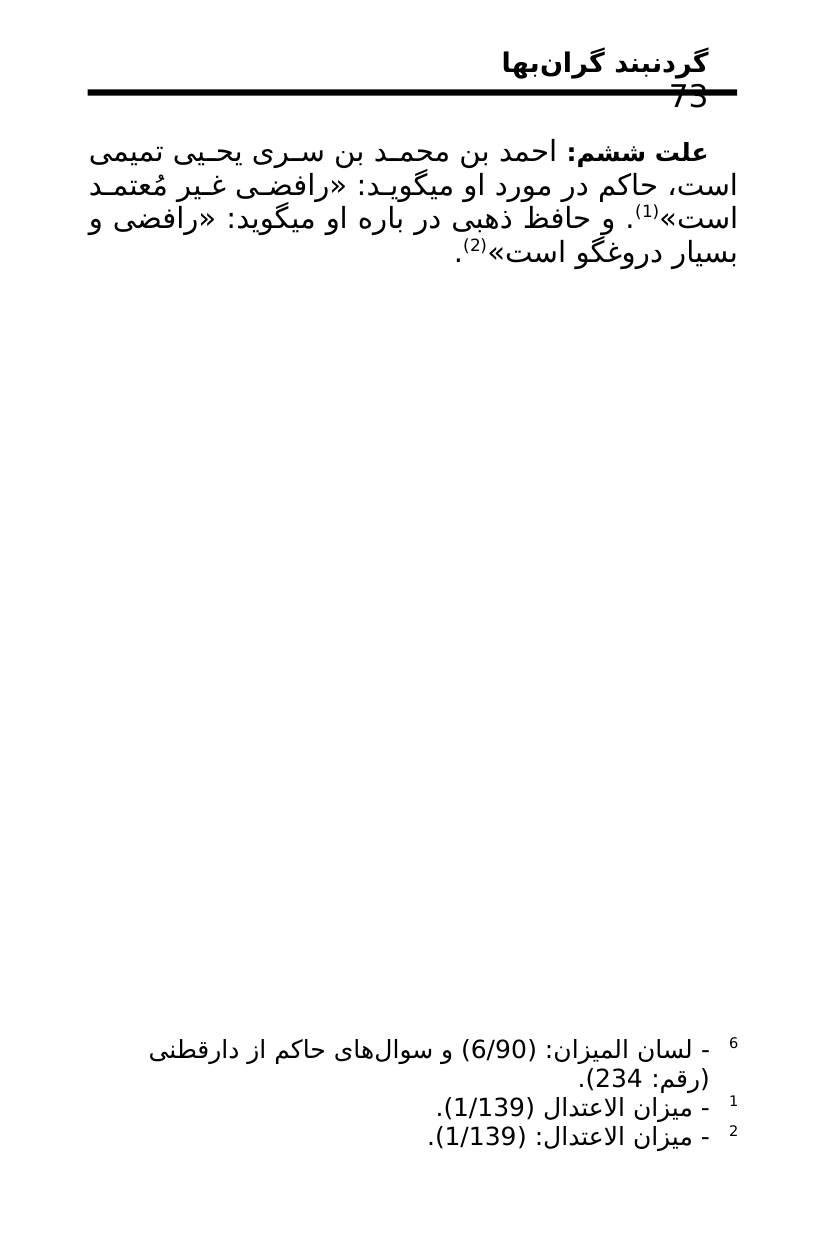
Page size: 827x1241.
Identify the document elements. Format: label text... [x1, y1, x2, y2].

text علت ششم: احمد بن محمد بن سری یحیی تمیمی است، حاکم در مورد او می‎گوید: «رافضی غیر مُعتمد است»(). و حافظ ذهبی در باره او میگوید: «رافضی و بسیار دروغگو است»(). [89, 134, 738, 270]
